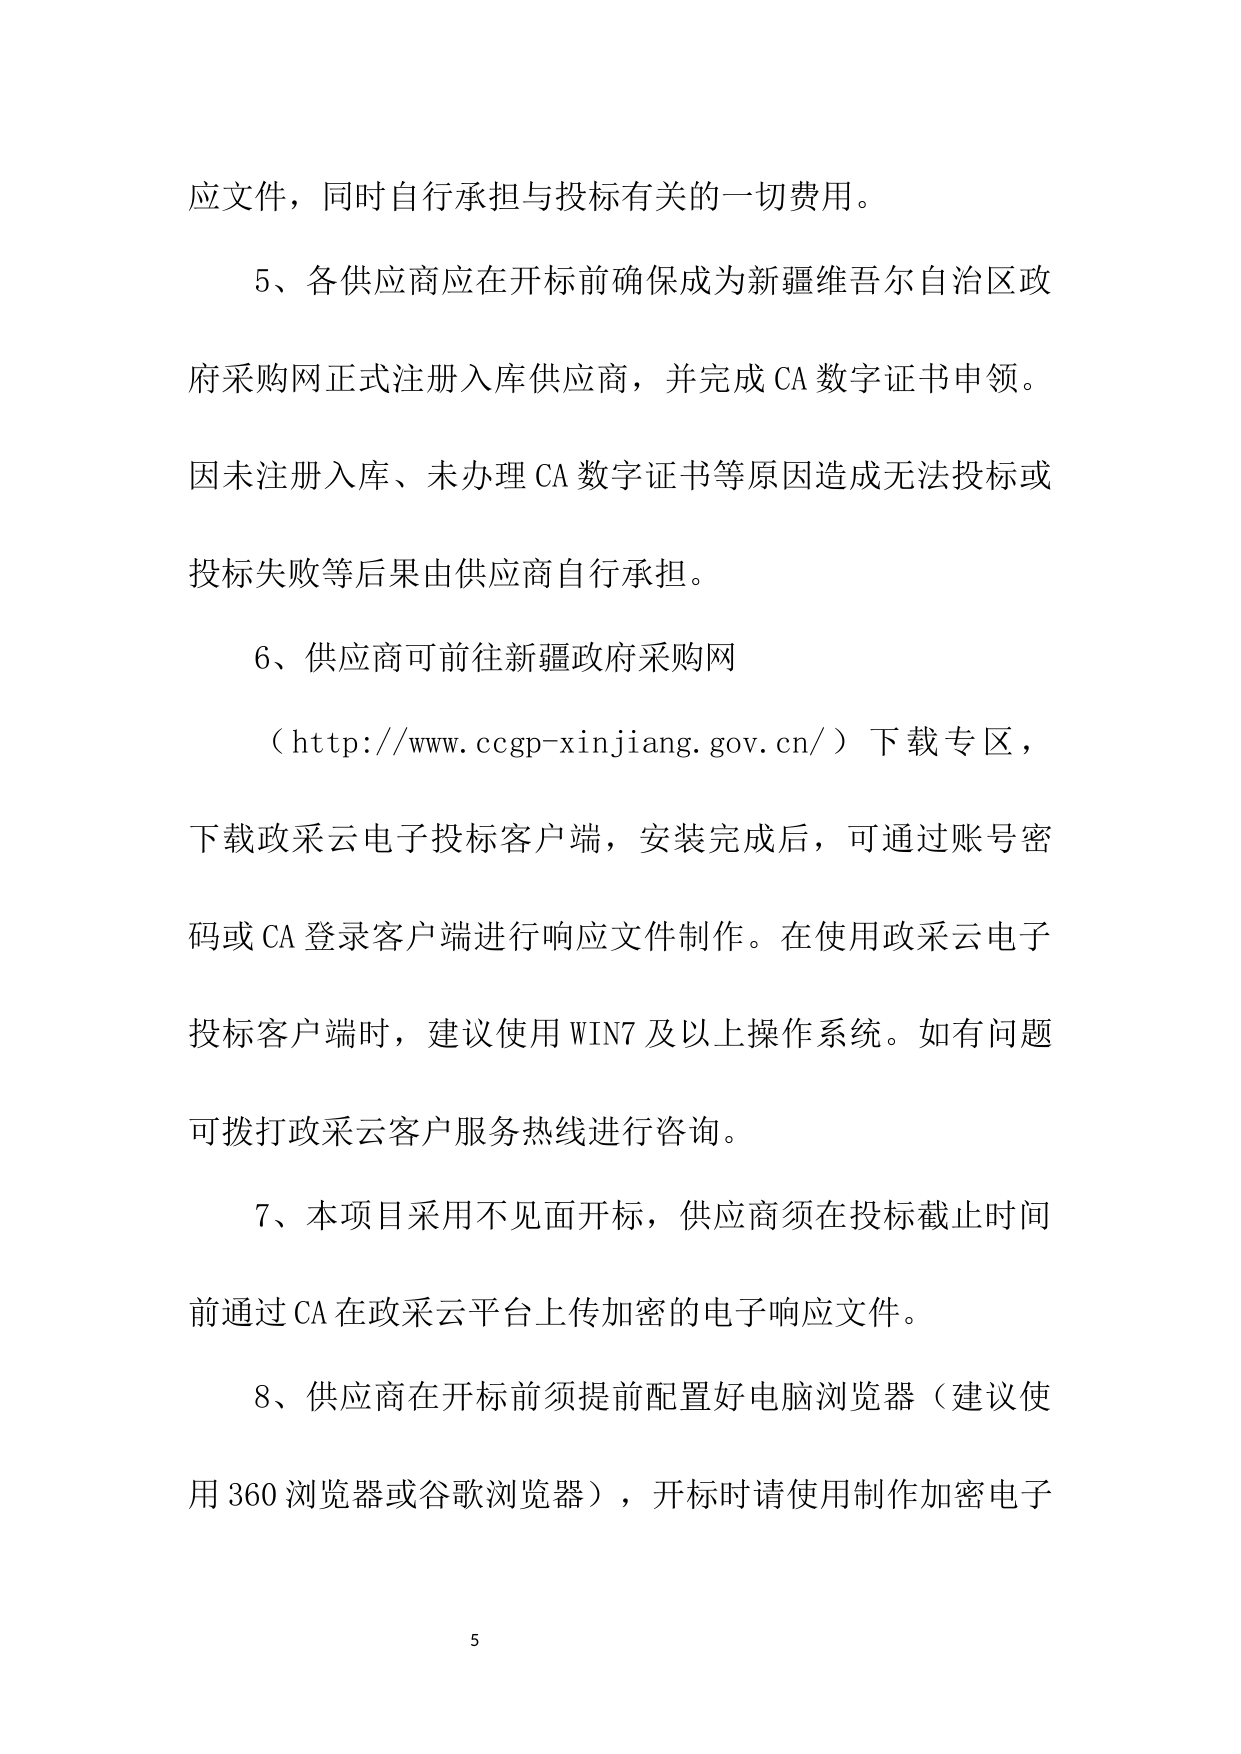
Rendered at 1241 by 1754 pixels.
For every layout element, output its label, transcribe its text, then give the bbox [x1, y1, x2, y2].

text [187, 1362, 1053, 1524]
text （http://www.ccgp-xinjiang.gov.cn/）下载专区，下载政采云电子投标客户端，安装完成后，可通过账号密码或CA登录客户端进行响应文件制作。在使用政采云电子投标客户端时，建议使用WIN7及以上操作系统。如有问题可拨打政采云客户服务热线进行咨询。 [187, 706, 1053, 1161]
text 6、供应商可前往新疆政府采购网 [187, 622, 1053, 687]
text 5、各供应商应在开标前确保成为新疆维吾尔自治区政府采购网正式注册入库供应商，并完成CA数字证书申领。因未注册入库、未办理CA数字证书等原因造成无法投标或投标失败等后果由供应商自行承担。 [187, 246, 1053, 603]
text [187, 162, 1053, 227]
text 7、本项目采用不见面开标，供应商须在投标截止时间前通过CA在政采云平台上传加密的电子响应文件。 [187, 1180, 1053, 1343]
